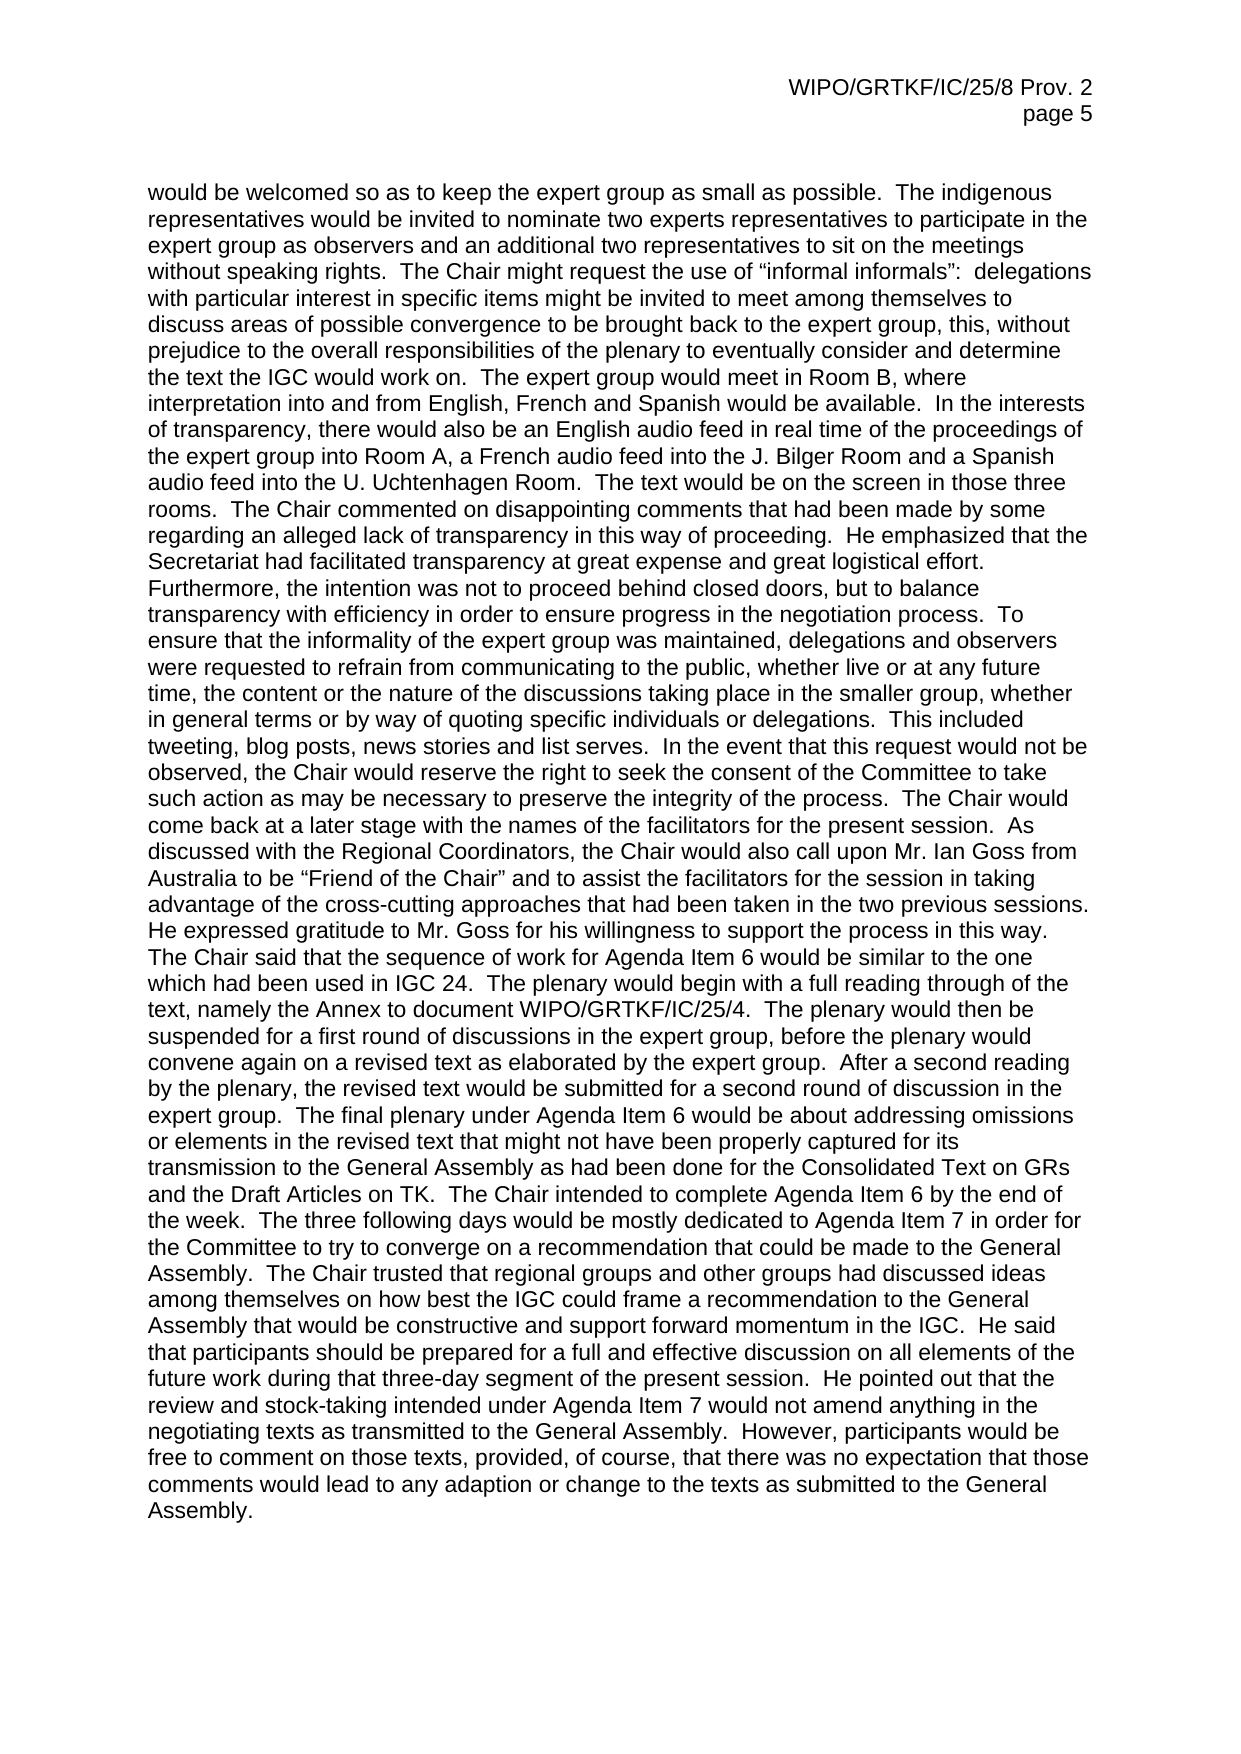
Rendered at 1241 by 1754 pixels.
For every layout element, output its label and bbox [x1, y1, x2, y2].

text [148, 179, 1093, 1523]
